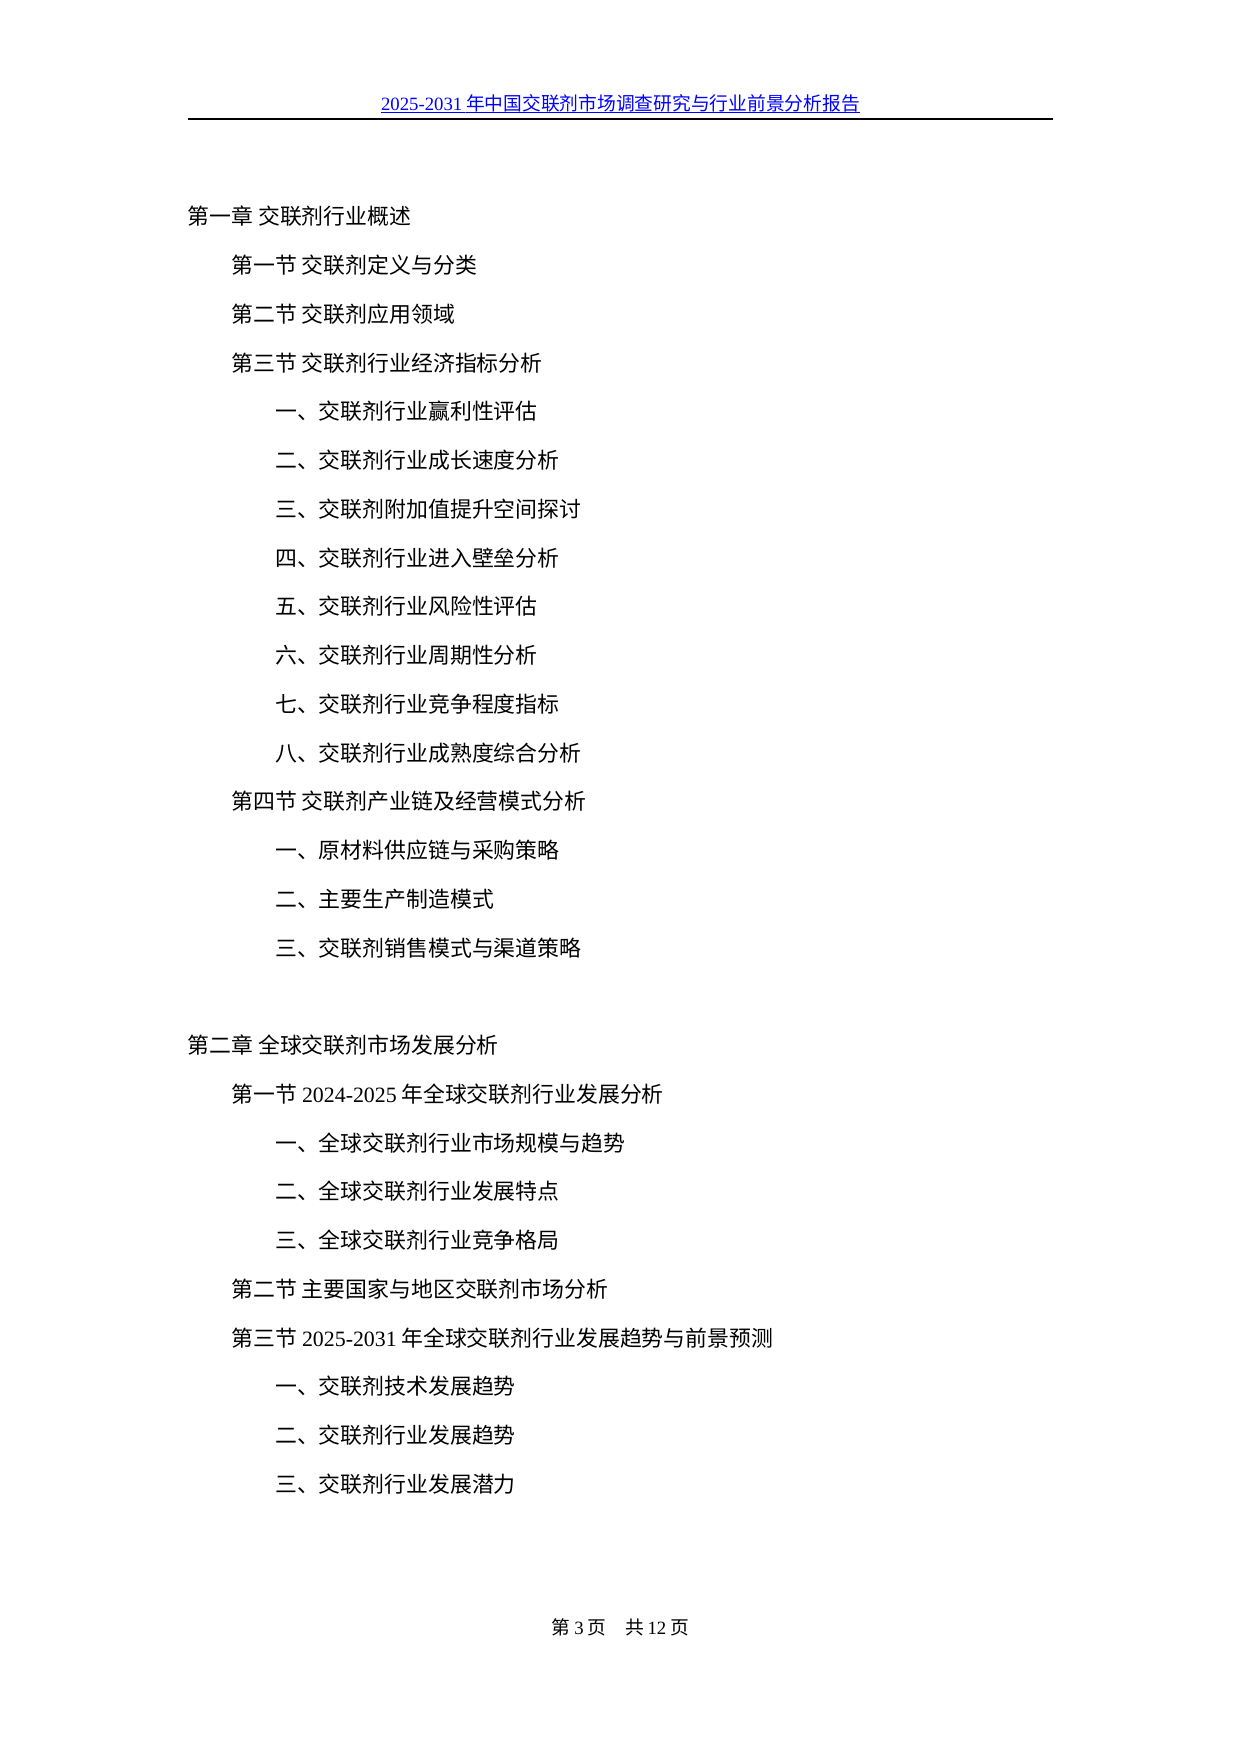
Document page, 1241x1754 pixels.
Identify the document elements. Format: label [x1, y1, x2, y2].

text [187, 150, 1053, 1499]
